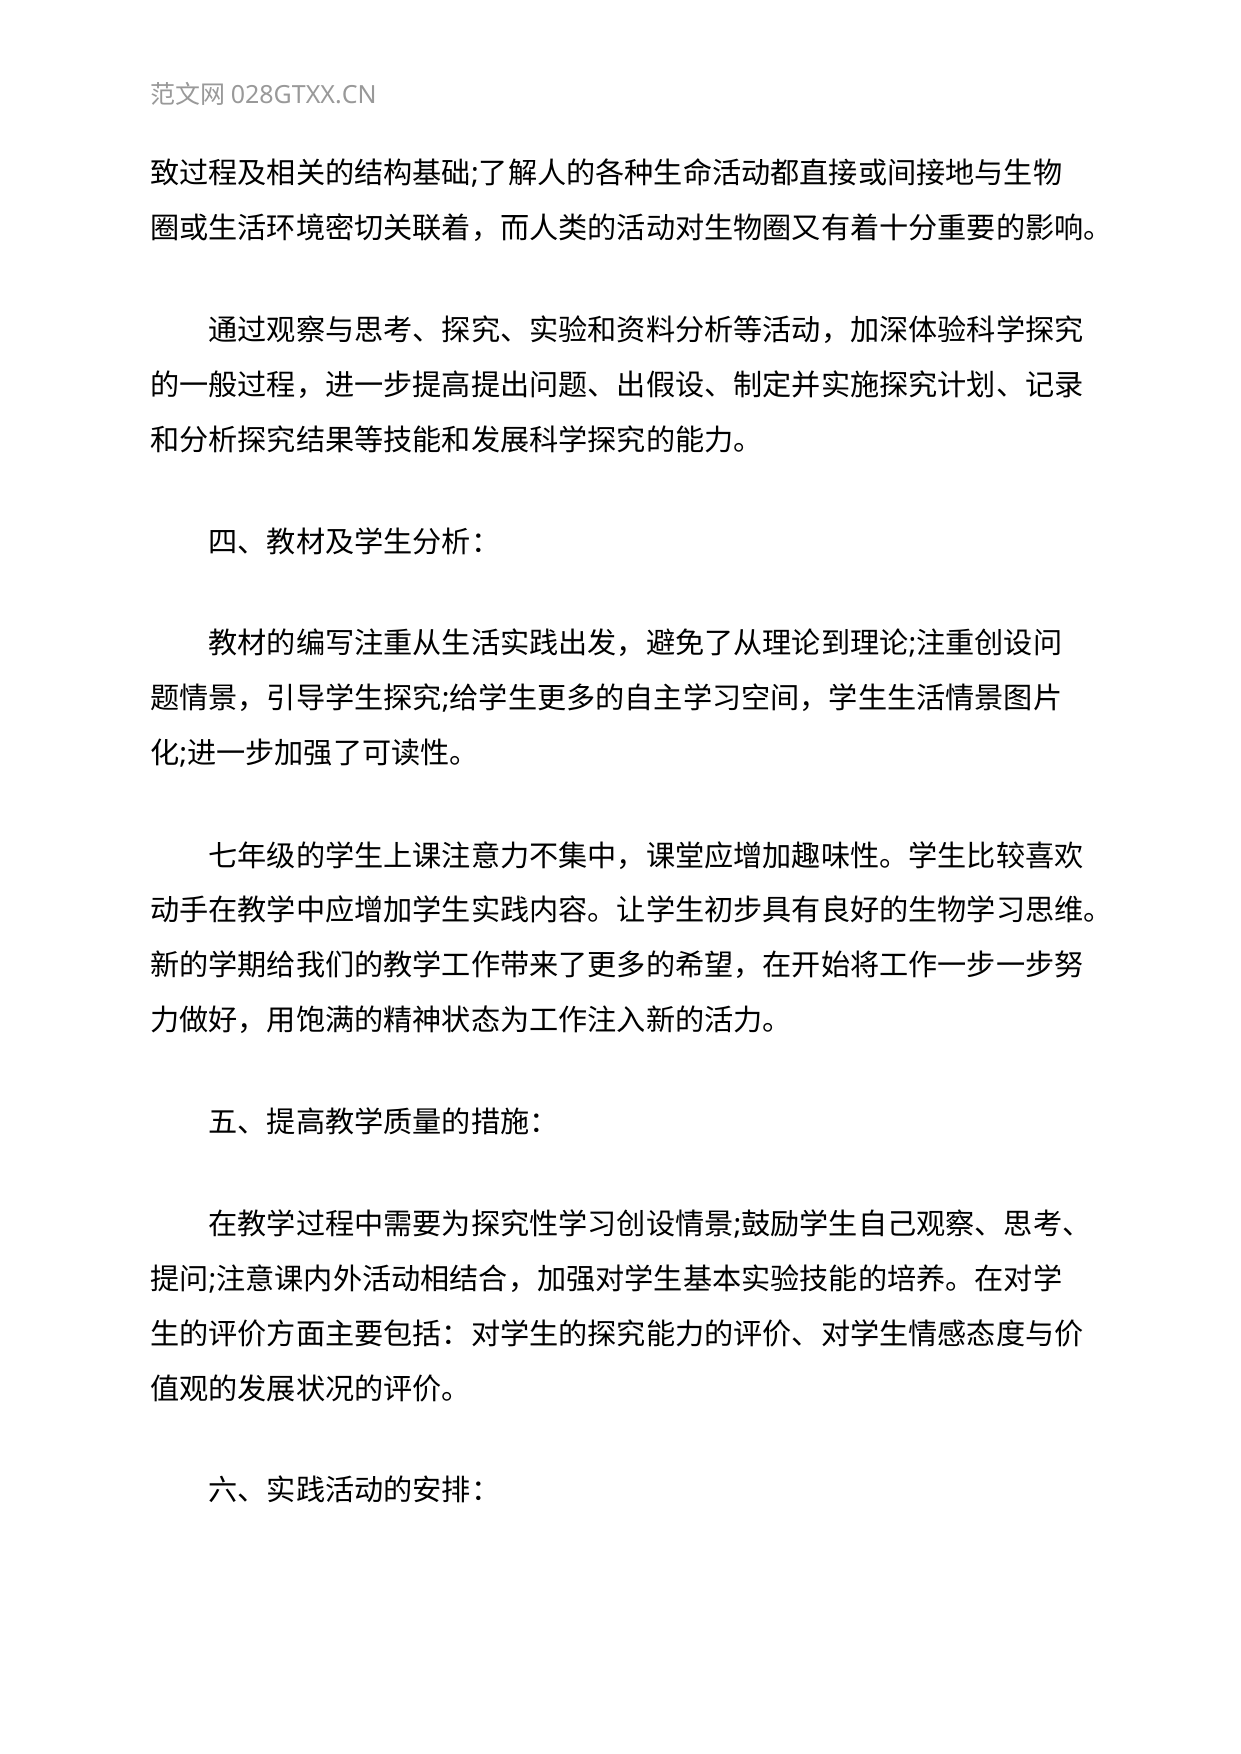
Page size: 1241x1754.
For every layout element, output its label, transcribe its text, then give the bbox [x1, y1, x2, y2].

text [150, 150, 1090, 247]
text 在教学过程中需要为探究性学习创设情景;鼓励学生自己观察、思考、提问;注意课内外活动相结合，加强对学生基本实验技能的培养。在对学生的评价方面主要包括：对学生的探究能力的评价、对学生情感态度与价值观的发展状况的评价。 [150, 1200, 1090, 1407]
text 四、教材及学生分析： [150, 518, 1090, 561]
text 七年级的学生上课注意力不集中，课堂应增加趣味性。学生比较喜欢动手在教学中应增加学生实践内容。让学生初步具有良好的生物学习思维。新的学期给我们的教学工作带来了更多的希望，在开始将工作一步一步努力做好，用饱满的精神状态为工作注入新的活力。 [150, 832, 1090, 1039]
text 教材的编写注重从生活实践出发，避免了从理论到理论;注重创设问题情景，引导学生探究;给学生更多的自主学习空间，学生生活情景图片化;进一步加强了可读性。 [150, 620, 1090, 772]
text 通过观察与思考、探究、实验和资料分析等活动，加深体验科学探究的一般过程，进一步提高提出问题、出假设、制定并实施探究计划、记录和分析探究结果等技能和发展科学探究的能力。 [150, 307, 1090, 459]
text 六、实践活动的安排： [150, 1467, 1090, 1509]
text 五、提高教学质量的措施： [150, 1098, 1090, 1141]
